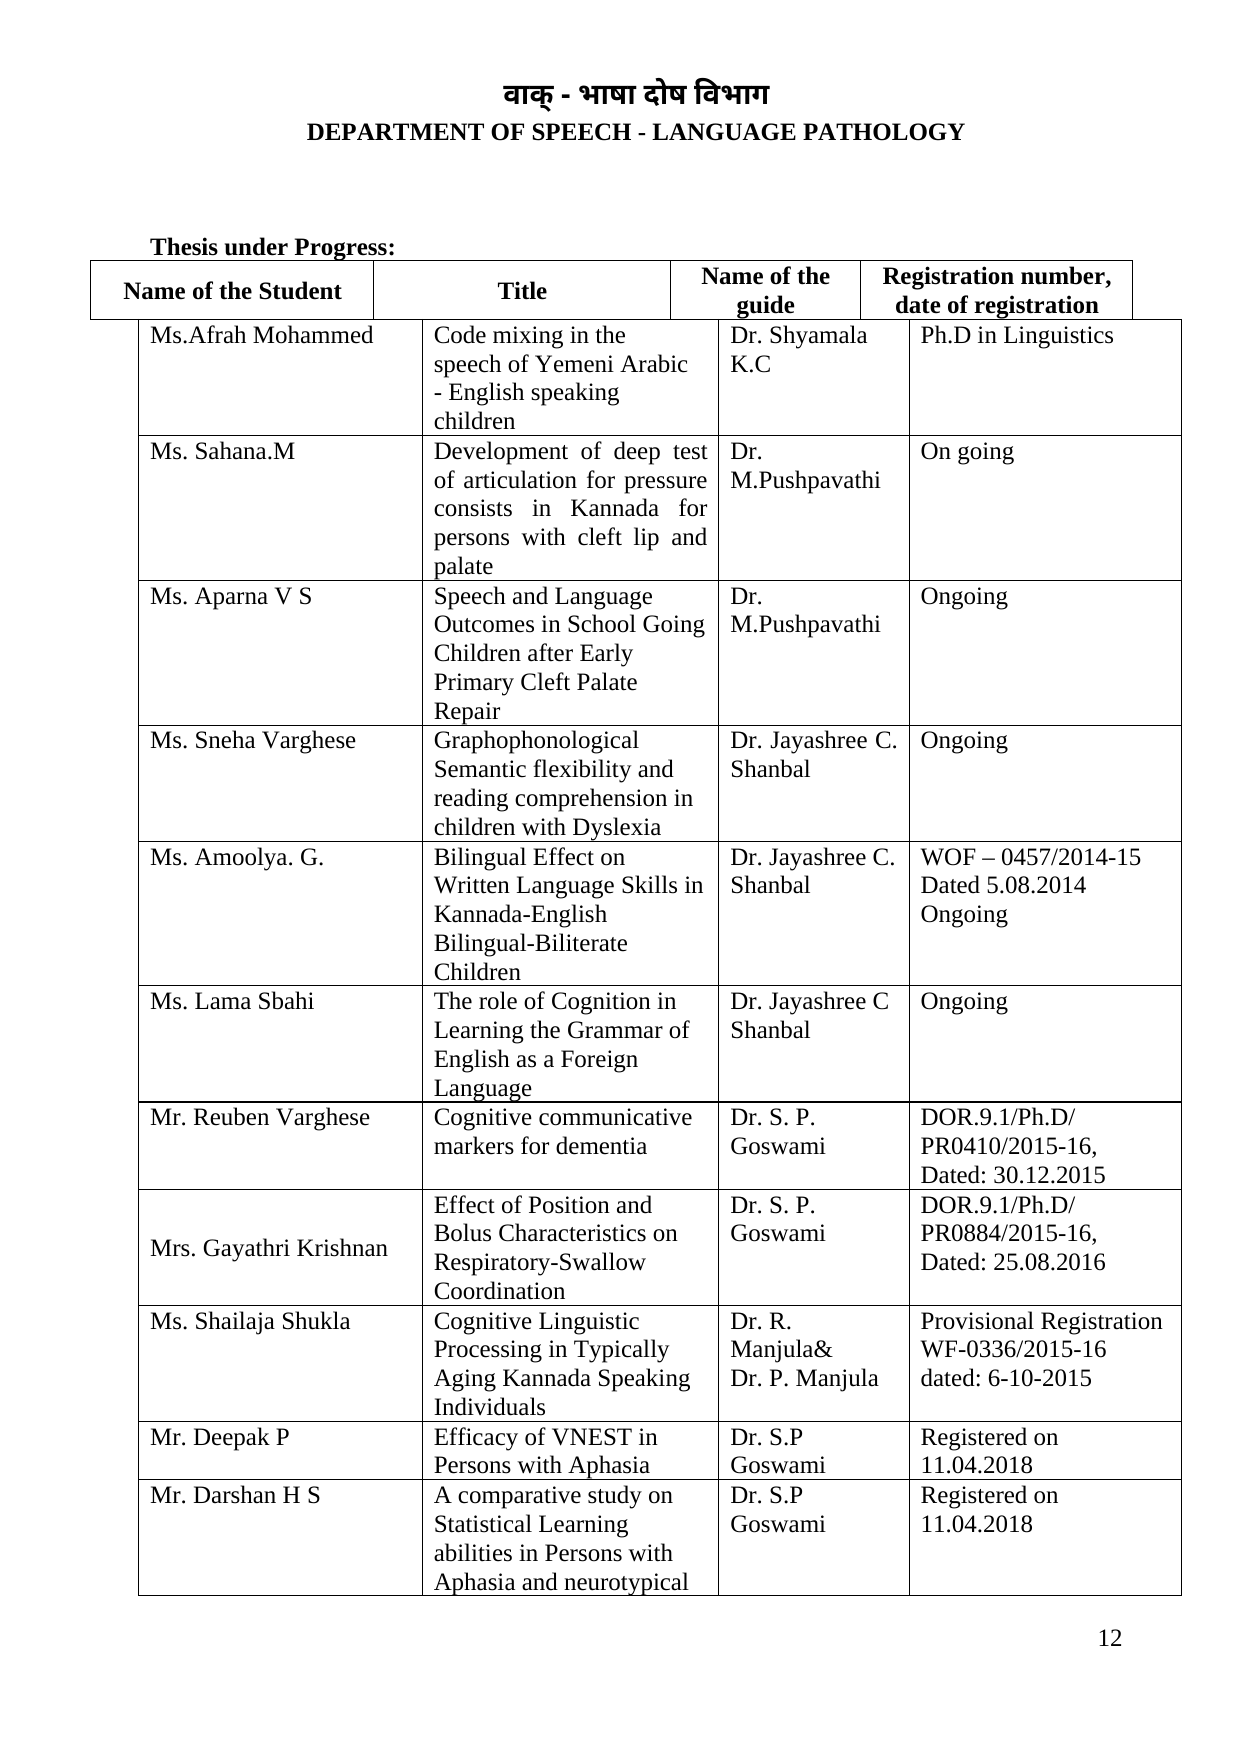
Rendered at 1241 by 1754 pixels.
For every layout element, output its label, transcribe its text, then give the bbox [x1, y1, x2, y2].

table_cell Ms. Sneha Varghese [139, 726, 422, 841]
table_cell Mr. Darshan H S [139, 1480, 422, 1595]
table_cell Dr. Jayashree C Shanbal [719, 986, 909, 1101]
table_cell Dr. Shyamala K.C [719, 320, 909, 435]
table_cell Ms. Shailaja Shukla [139, 1306, 422, 1421]
table_cell DOR.9.1/Ph.D/PR0884/2015-16, Dated: 25.08.2016 [910, 1190, 1181, 1305]
table_cell Bilingual Effect on Written Language Skills in Kannada-English Bilingual-Biliterate Children [423, 842, 718, 985]
table_cell Provisional Registration WF-0336/2015-16 dated: 6-10-2015 [910, 1306, 1181, 1421]
table_cell Dr. S.P Goswami [719, 1422, 909, 1479]
table_cell Cognitive Linguistic Processing in Typically Aging Kannada Speaking Individuals [423, 1306, 718, 1421]
table_cell Ms. Aparna V S [139, 581, 422, 724]
table_cell Dr. Jayashree C. Shanbal [719, 726, 909, 841]
table_cell On going [910, 436, 1181, 580]
table_cell Mrs. Gayathri Krishnan [139, 1190, 422, 1305]
table_cell DOR.9.1/Ph.D/PR0410/2015-16, Dated: 30.12.2015 [910, 1103, 1181, 1189]
table_cell Ms. Lama Sbahi [139, 986, 422, 1101]
table_cell Development of deep test of articulation for pressure consists in Kannada for persons with cleft lip and palate [423, 436, 718, 580]
table_cell Ongoing [910, 581, 1181, 724]
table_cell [910, 1480, 1181, 1595]
table_cell Registered on 11.04.2018 [910, 1422, 1181, 1479]
table_cell Ms.Afrah Mohammed [139, 320, 422, 435]
table_cell Dr. M.Pushpavathi [719, 581, 909, 724]
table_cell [423, 1480, 718, 1595]
table_cell Dr. R. Manjula& Dr. P. Manjula [719, 1306, 909, 1421]
table_cell Cognitive communicative markers for dementia [423, 1103, 718, 1189]
table_cell Dr. S. P. Goswami [719, 1103, 909, 1189]
table_cell Effect of Position and Bolus Characteristics on Respiratory-Swallow Coordination [423, 1190, 718, 1305]
table_cell Dr. S.P Goswami [719, 1480, 909, 1595]
table_cell Ph.D in Linguistics [910, 320, 1181, 435]
table_cell Ms. Sahana.M [139, 436, 422, 580]
table_cell Graphophonological Semantic flexibility and reading comprehension in children with Dyslexia [423, 726, 718, 841]
table_cell Ongoing [910, 726, 1181, 841]
table_cell Code mixing in the speech of Yemeni Arabic - English speaking children [423, 320, 718, 435]
table_cell Mr. Deepak P [139, 1422, 422, 1479]
table_cell Speech and Language Outcomes in School Going Children after Early Primary Cleft Palate Repair [423, 581, 718, 724]
table_cell Dr. Jayashree C. Shanbal [719, 842, 909, 985]
table_cell Ongoing [910, 986, 1181, 1101]
table_cell Dr. M.Pushpavathi [719, 436, 909, 580]
table_cell Mr. Reuben Varghese [139, 1103, 422, 1189]
table_cell WOF – 0457/2014-15 Dated 5.08.2014 Ongoing [910, 842, 1181, 985]
table_cell Ms. Amoolya. G. [139, 842, 422, 985]
table_header Registration number, date of registration [861, 261, 1132, 319]
table_cell Dr. S. P. Goswami [719, 1190, 909, 1305]
table_header Name of the guide [671, 261, 860, 319]
table_cell Efficacy of VNEST in Persons with Aphasia [423, 1422, 718, 1479]
table_header Title [374, 261, 670, 319]
text Thesis under Progress: [150, 232, 1122, 260]
table_header Name of the Student [91, 261, 373, 319]
table_cell The role of Cognition in Learning the Grammar of English as a Foreign Language [423, 986, 718, 1101]
